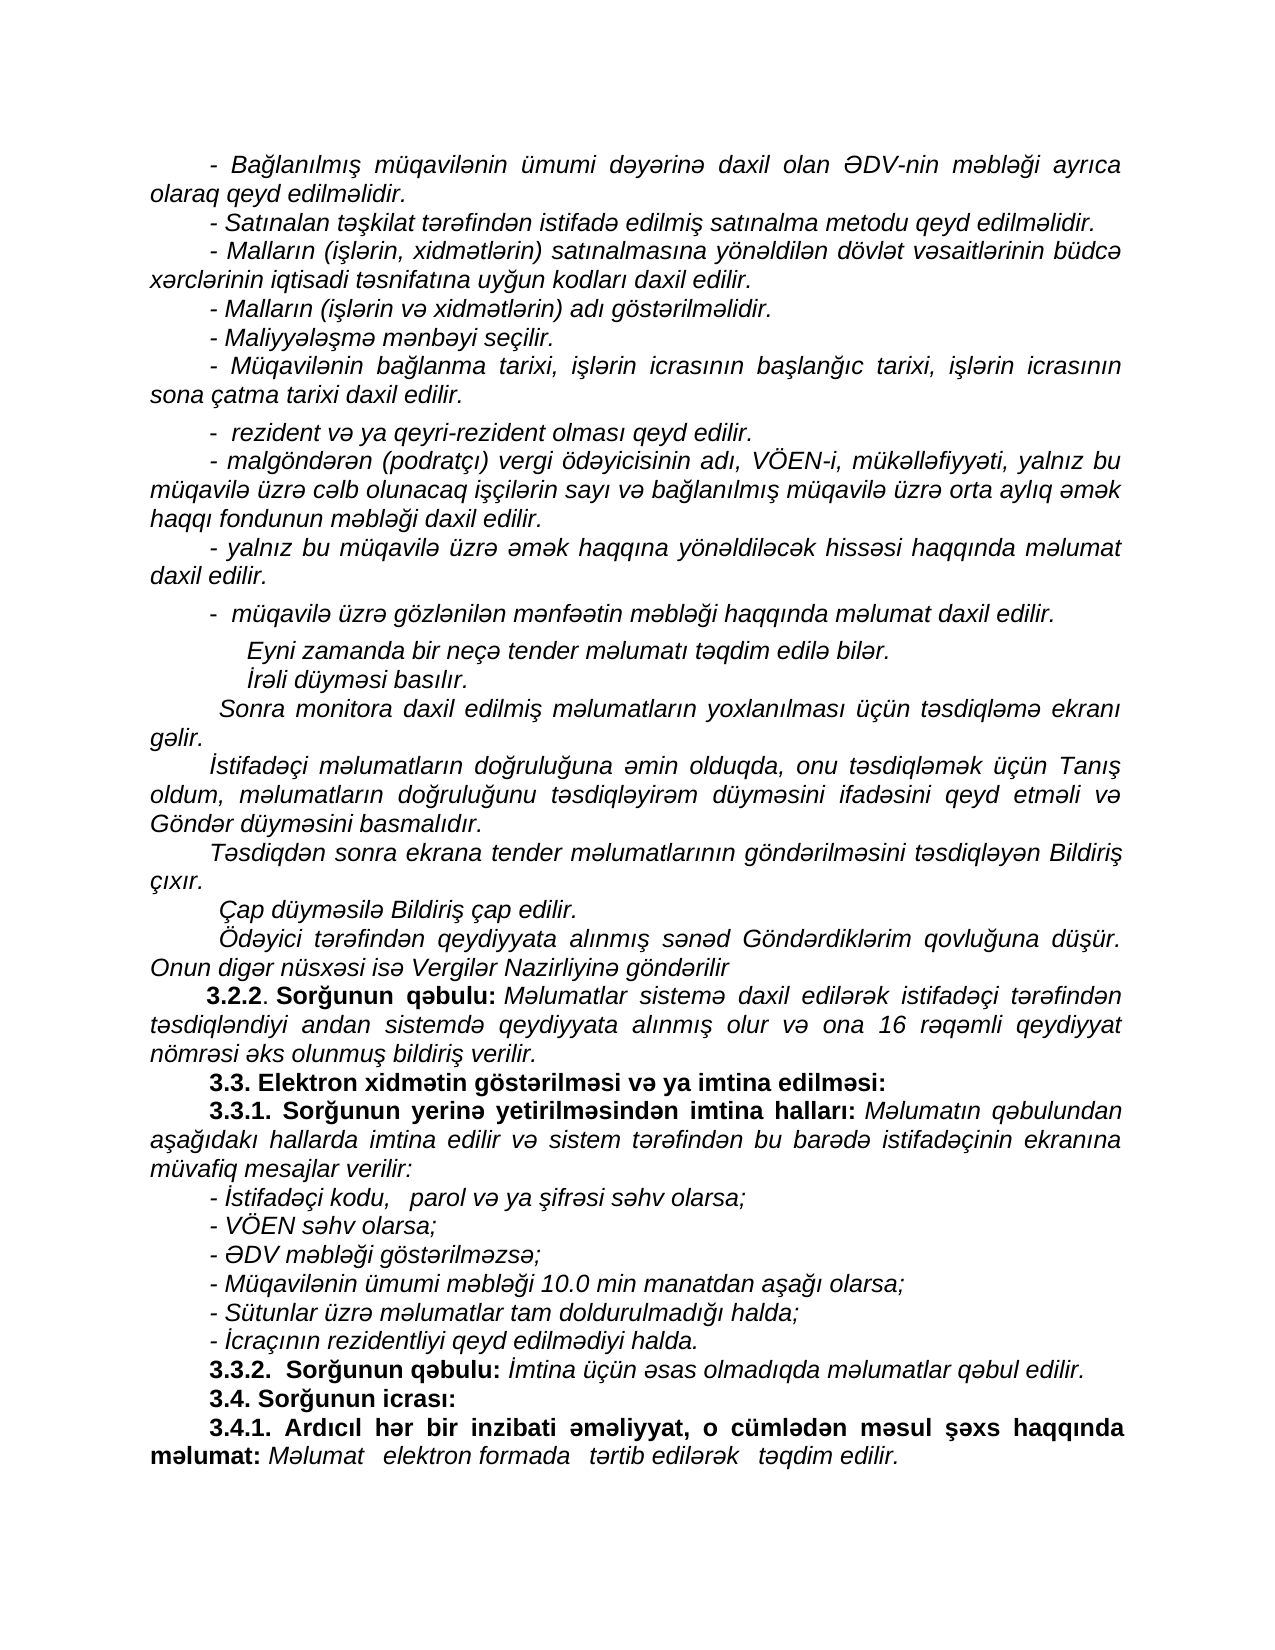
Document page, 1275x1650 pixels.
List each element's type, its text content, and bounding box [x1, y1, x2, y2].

text İstifadəçi məlumatların doğruluğuna əmin olduqda, onu təsdiqləmək üçün Tanış oldum, məlumatların doğruluğunu təsdiqləyirəm düyməsini ifadəsini qeyd etməli və Göndər düyməsini basmalıdır. [150, 751, 1125, 837]
text - İcraçının rezidentliyi qeyd edilmədiyi halda. [150, 1326, 1125, 1355]
text - malgöndərən (podratçı) vergi ödəyicisinin adı, VÖEN-i, mükəlləfiyyəti, yalnız bu müqavilə üzrə cəlb olunacaq işçilərin sayı və bağlanılmış müqavilə üzrə orta aylıq əmək haqqı fondunun məbləği daxil edilir. [150, 446, 1125, 532]
text 3.3.2. Sorğunun qəbulu: İmtina üçün əsas olmadıqda məlumatlar qəbul edilir. [150, 1355, 1125, 1384]
text İrəli düyməsi basılır. [247, 665, 1125, 694]
text - Malların (işlərin və xidmətlərin) adı göstərilməlidir. [150, 294, 1125, 322]
text - Satınalan təşkilat tərəfindən istifadə edilmiş satınalma metodu qeyd edilməlidir. [150, 207, 1125, 236]
text 3.4. Sorğunun icrası: [150, 1384, 1125, 1412]
text 3.3.1. Sorğunun yerinə yetirilməsindən imtina halları: Məlumatın qəbulundan aşağıdakı hallarda imtina edilir və sistem tərəfindən bu barədə istifadəçinin ekranına müvafiq mesajlar verilir: [150, 1096, 1125, 1182]
text - İstifadəçi kodu, parol və ya şifrəsi səhv olarsa; [150, 1182, 1125, 1211]
text - Maliyyələşmə mənbəyi seçilir. [150, 322, 1125, 351]
text - Müqavilənin ümumi məbləği 10.0 min manatdan aşağı olarsa; [150, 1269, 1125, 1297]
text Ödəyici tərəfindən qeydiyyata alınmış sənəd Göndərdiklərim qovluğuna düşür. Onun digər nüsxəsi isə Vergilər Nazirliyinə göndərilir [150, 924, 1125, 981]
text - müqavilə üzrə gözlənilən mənfəətin məbləği haqqında məlumat daxil edilir. [150, 590, 1125, 627]
text - Bağlanılmış müqavilənin ümumi dəyərinə daxil olan ƏDV-nin məbləği ayrıca olaraq qeyd edilməlidir. [150, 150, 1125, 207]
text - yalnız bu müqavilə üzrə əmək haqqına yönəldiləcək hissəsi haqqında məlumat daxil edilir. [150, 532, 1125, 590]
text 3.3. Elektron xidmətin göstərilməsi və ya imtina edilməsi: [150, 1067, 1125, 1096]
text Sonra monitora daxil edilmiş məlumatların yoxlanılması üçün təsdiqləmə ekranı gəlir. [150, 694, 1125, 751]
text Eyni zamanda bir neçə tender məlumatı təqdim edilə bilər. [247, 627, 1125, 665]
text - Müqavilənin bağlanma tarixi, işlərin icrasının başlanğıc tarixi, işlərin icrasının sona çatma tarixi daxil edilir. [150, 351, 1125, 409]
text - VÖEN səhv olarsa; [150, 1211, 1125, 1240]
text - rezident və ya qeyri-rezident olması qeyd edilir. [209, 409, 1123, 446]
text Təsdiqdən sonra ekrana tender məlumatlarının göndərilməsini təsdiqləyən Bildiriş çıxır. [150, 837, 1125, 895]
text 3.2.2. Sorğunun qəbulu: Məlumatlar sistemə daxil edilərək istifadəçi tərəfindən təsdiqləndiyi andan sistemdə qeydiyyata alınmış olur və ona 16 rəqəmli qeydiyyat nömrəsi əks olunmuş bildiriş verilir. [150, 981, 1126, 1067]
text - ƏDV məbləği göstərilməzsə; [150, 1240, 1125, 1269]
text 3.4.1. Ardıcıl hər bir inzibati əməliyyat, o cümlədən məsul şəxs haqqında məlumat: Məlumat elektron formada tərtib edilərək təqdim edilir. [150, 1412, 1125, 1470]
text - Sütunlar üzrə məlumatlar tam doldurulmadığı halda; [150, 1297, 1125, 1326]
text Çap düyməsilə Bildiriş çap edilir. [150, 895, 1125, 924]
text - Malların (işlərin, xidmətlərin) satınalmasına yönəldilən dövlət vəsaitlərinin büdcə xərclərinin iqtisadi təsnifatına uyğun kodları daxil edilir. [150, 236, 1125, 294]
